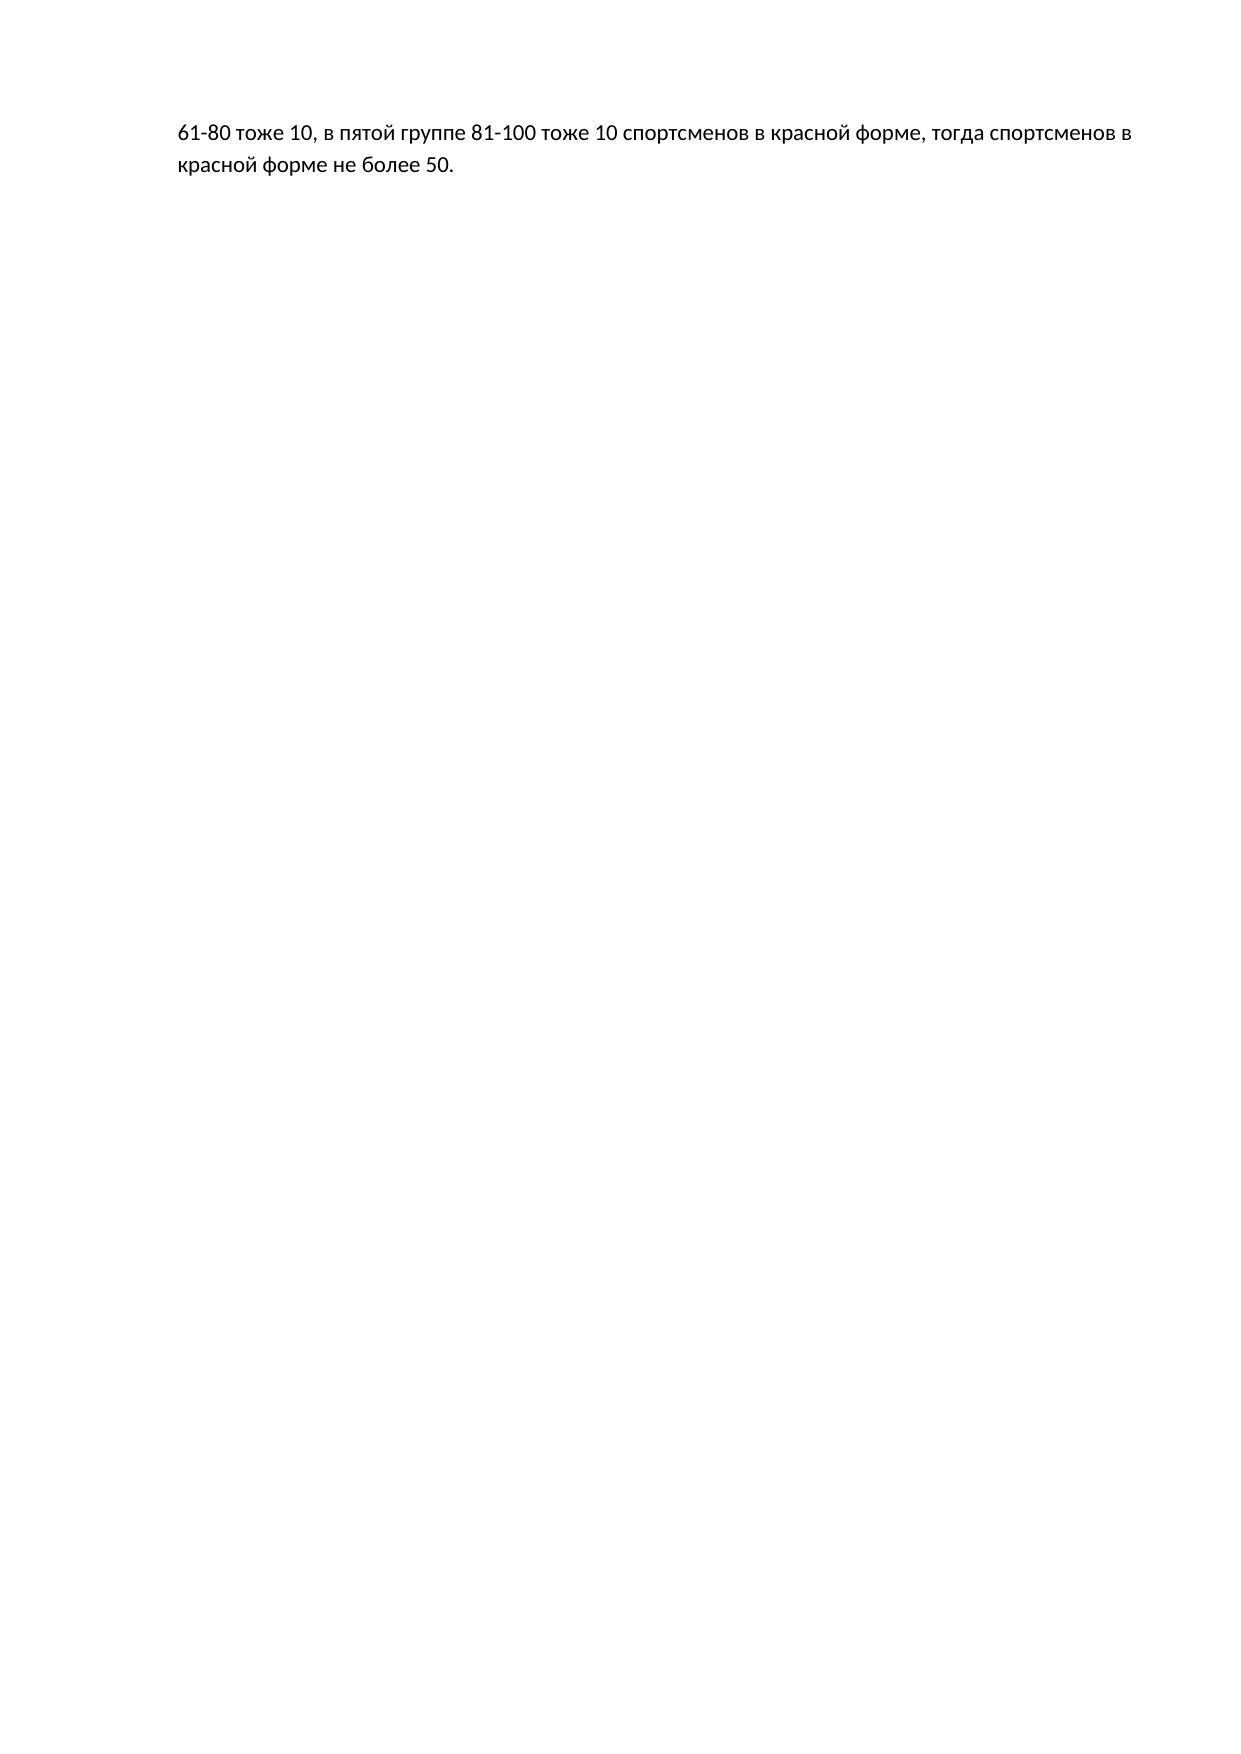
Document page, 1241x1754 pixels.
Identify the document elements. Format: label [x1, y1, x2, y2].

text [177, 118, 1152, 178]
